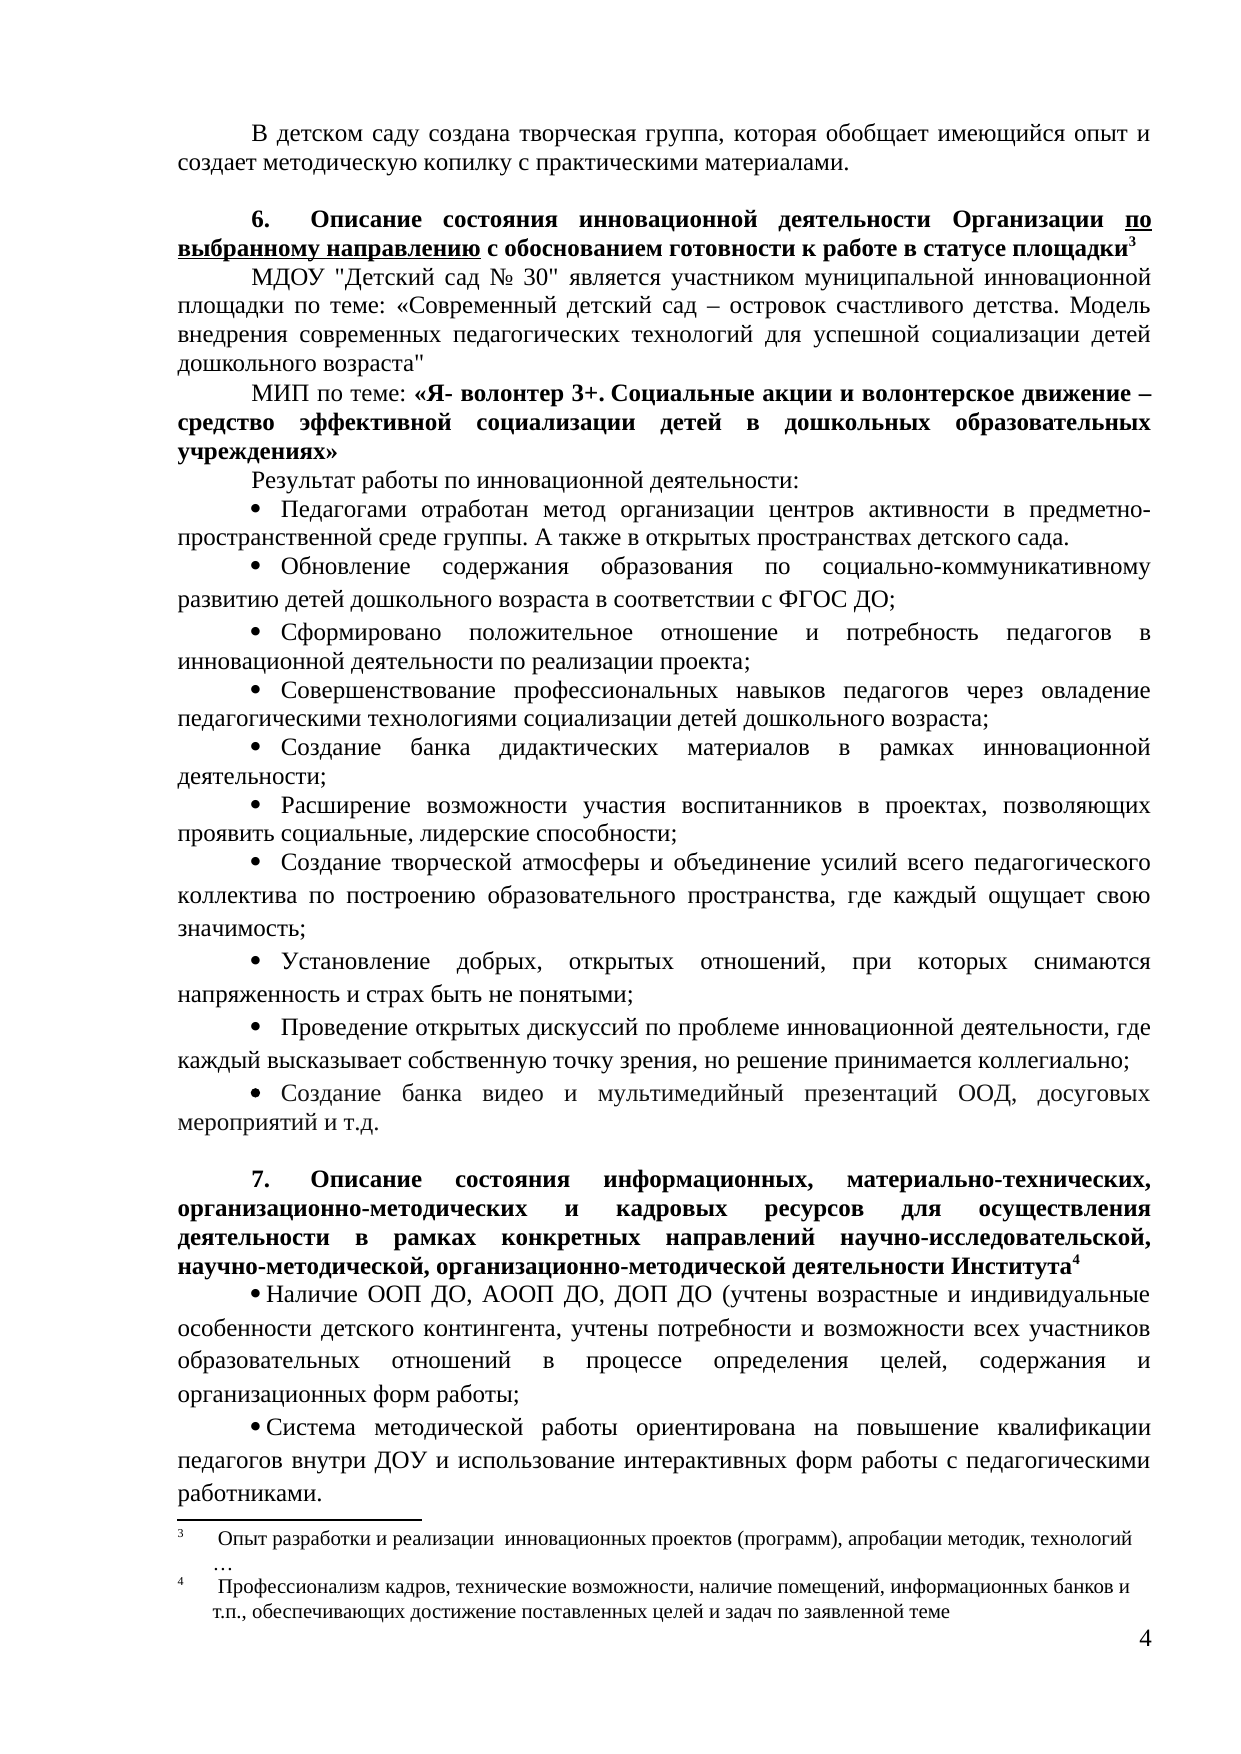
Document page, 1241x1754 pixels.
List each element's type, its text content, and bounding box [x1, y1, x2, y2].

subtitle МДОУ "Детский сад № 30" является участником муниципальной инновационной площадки по теме: «Современный детский сад – островок счастливого детства. Модель внедрения современных педагогических технологий для успешной социализации детей дошкольного возраста" [177, 262, 1152, 377]
list Педагогами отработан метод организации центров активности в предметно-пространственной среде группы. А также в открытых пространствах детского сада. [177, 494, 1152, 551]
list Установление добрых, открытых отношений, при которых снимаются напряженность и страх быть не понятыми; [177, 946, 1152, 1008]
list Обновление содержания образования по социально-коммуникативному развитию детей дошкольного возраста в соответствии с ФГОС ДО; [177, 551, 1152, 613]
list Расширение возможности участия воспитанников в проектах, позволяющих проявить социальные, лидерские способности; [177, 790, 1152, 847]
list Система методической работы ориентирована на повышение квалификации педагогов внутри ДОУ и использование интерактивных форм работы с педагогическими работниками. [177, 1412, 1152, 1506]
list Описание состояния инновационной деятельности Организации по выбранному направлению с обоснованием готовности к работе в статусе площадки [177, 204, 1152, 262]
list Описание состояния информационных, материально-технических, организационно-методических и кадровых ресурсов для осуществления деятельности в рамках конкретных направлений научно-исследовательской, научно-методической, организационно-методической деятельности Института [177, 1164, 1152, 1279]
list Создание творческой атмосферы и объединение усилий всего педагогического коллектива по построению образовательного пространства, где каждый ощущает свою значимость; [177, 847, 1152, 942]
list Совершенствование профессиональных навыков педагогов через овладение педагогическими технологиями социализации детей дошкольного возраста; [177, 675, 1152, 732]
list Проведение открытых дискуссий по проблеме инновационной деятельности, где каждый высказывает собственную точку зрения, но решение принимается коллегиально; [177, 1012, 1152, 1074]
list Результат работы по инновационной деятельности: [177, 465, 1152, 494]
list Сформировано положительное отношение и потребность педагогов в инновационной деятельности по реализации проекта; [743, 646, 1152, 675]
list Наличие ООП ДО, АООП ДО, ДОП ДО (учтены возрастные и индивидуальные особенности детского контингента, учтены потребности и возможности всех участников образовательных отношений в процессе определения целей, содержания и организационных форм работы; [177, 1279, 1152, 1407]
list Создание банка дидактических материалов в рамках инновационной деятельности; [177, 732, 1152, 790]
subtitle МИП по теме: «Я- волонтер 3+. Социальные акции и волонтерское движение – средство эффективной социализации детей в дошкольных образовательных учреждениях» [177, 377, 1152, 465]
list Создание банка видео и мультимедийный презентаций ООД, досуговых мероприятий и т.д. [177, 1078, 1152, 1136]
list В детском саду создана творческая группа, которая обобщает имеющийся опыт и создает методическую копилку с практическими материалами. [177, 118, 1152, 176]
